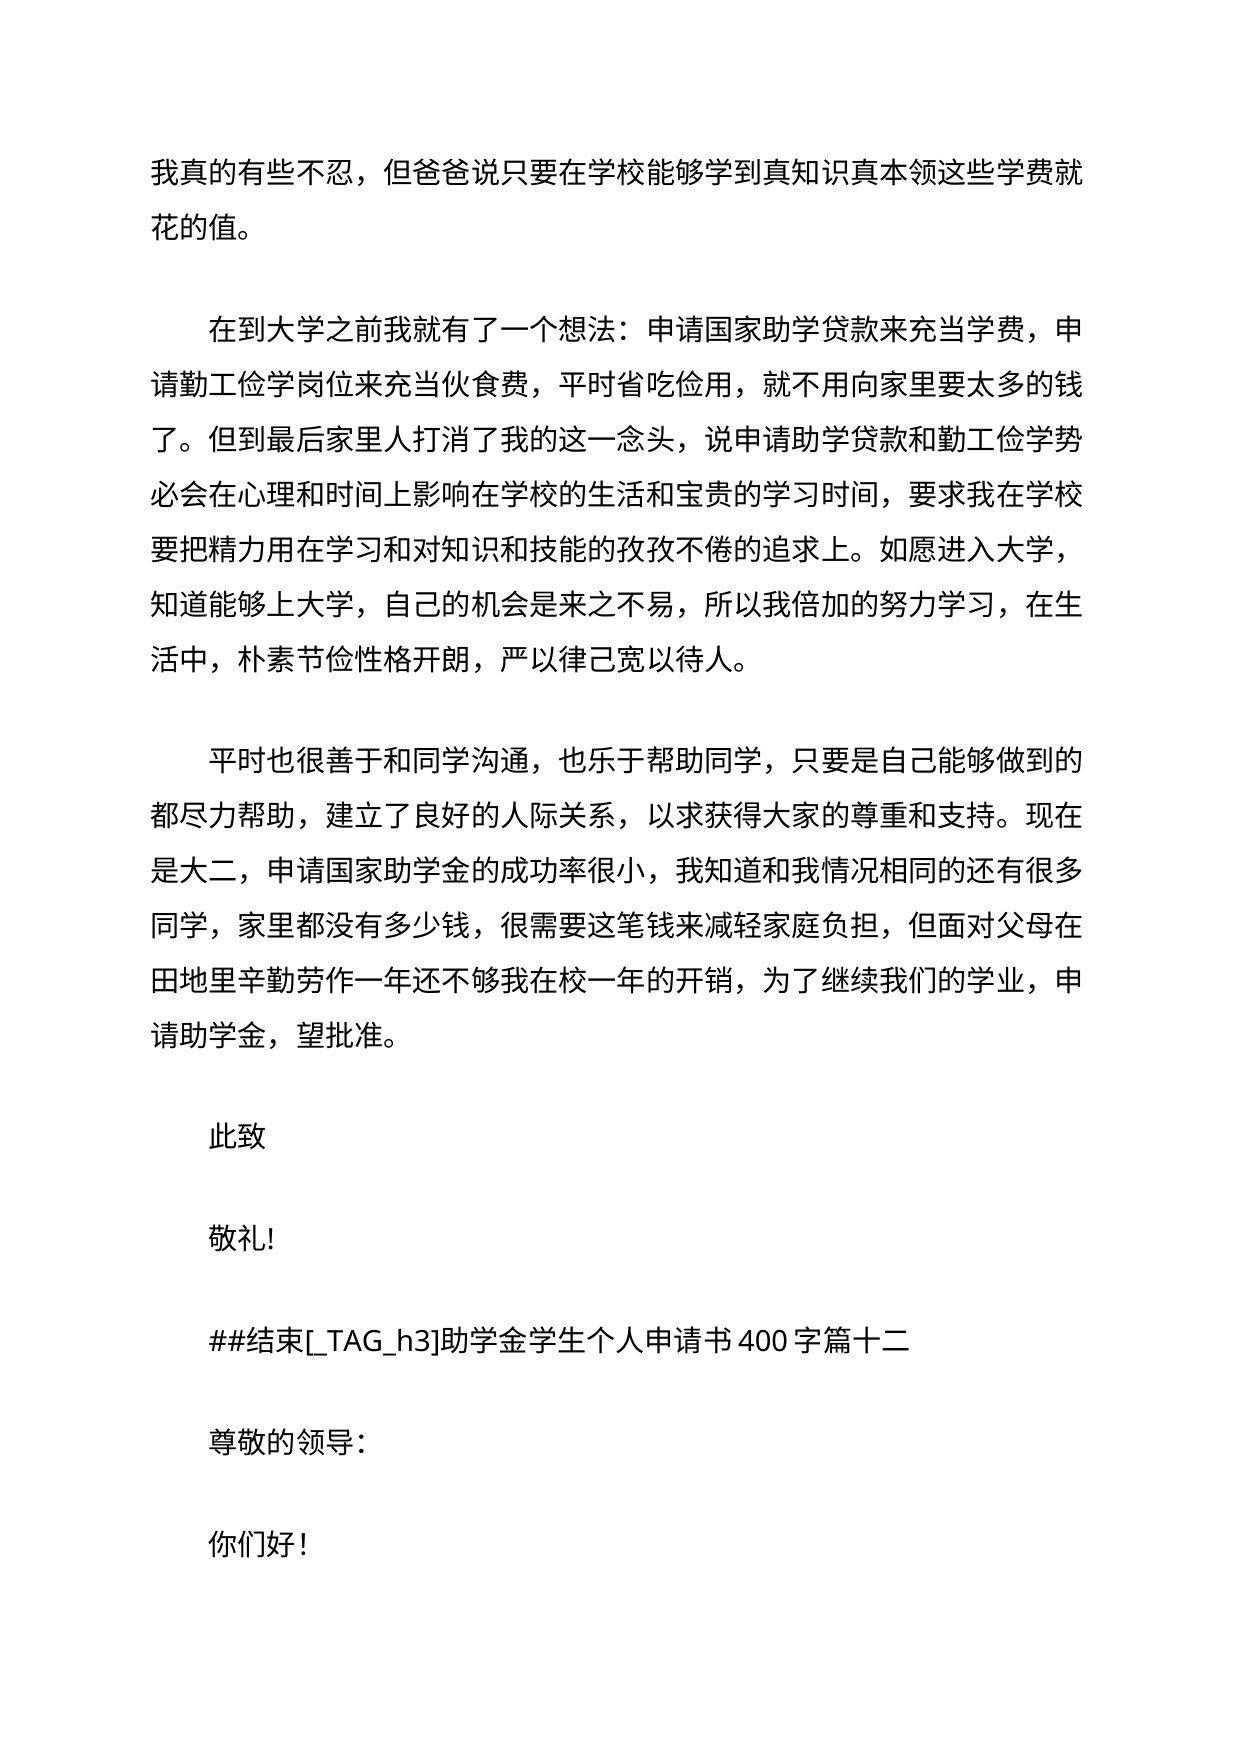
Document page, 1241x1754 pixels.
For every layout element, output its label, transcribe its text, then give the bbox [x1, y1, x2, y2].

text 平时也很善于和同学沟通，也乐于帮助同学，只要是自己能够做到的都尽力帮助，建立了良好的人际关系，以求获得大家的尊重和支持。现在是大二，申请国家助学金的成功率很小，我知道和我情况相同的还有很多同学，家里都没有多少钱，很需要这笔钱来减轻家庭负担，但面对父母在田地里辛勤劳作一年还不够我在校一年的开销，为了继续我们的学业，申请助学金，望批准。 [150, 738, 1090, 1054]
text ##结束[_TAG_h3]助学金学生个人申请书400字篇十二 [150, 1318, 1090, 1360]
text 此致 [150, 1114, 1090, 1156]
text 尊敬的领导： [150, 1420, 1090, 1462]
text 你们好！ [150, 1522, 1090, 1564]
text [150, 150, 1090, 247]
text 敬礼! [150, 1216, 1090, 1258]
text 在到大学之前我就有了一个想法：申请国家助学贷款来充当学费，申请勤工俭学岗位来充当伙食费，平时省吃俭用，就不用向家里要太多的钱了。但到最后家里人打消了我的这一念头，说申请助学贷款和勤工俭学势必会在心理和时间上影响在学校的生活和宝贵的学习时间，要求我在学校要把精力用在学习和对知识和技能的孜孜不倦的追求上。如愿进入大学，知道能够上大学，自己的机会是来之不易，所以我倍加的努力学习，在生活中，朴素节俭性格开朗，严以律己宽以待人。 [150, 307, 1090, 678]
